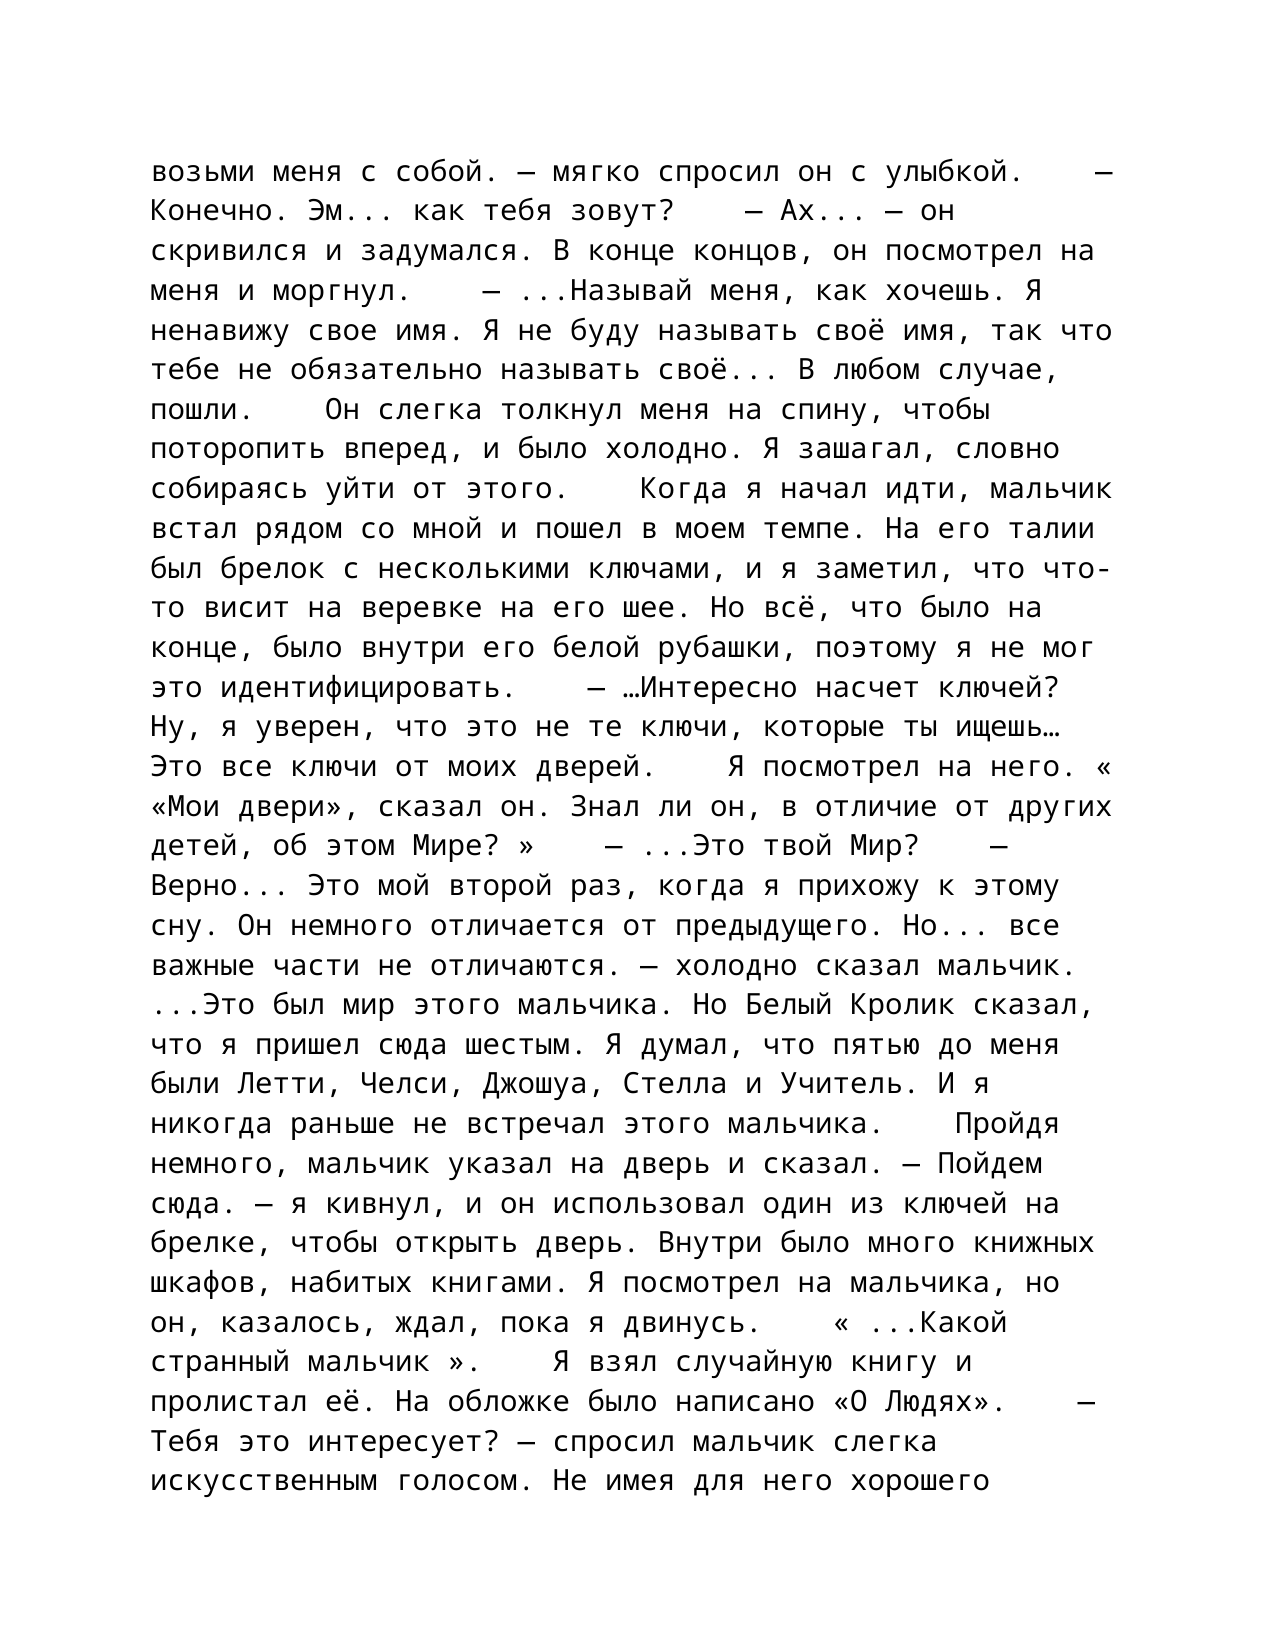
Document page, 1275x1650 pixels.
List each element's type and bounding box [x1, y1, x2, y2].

text [150, 150, 1125, 1499]
